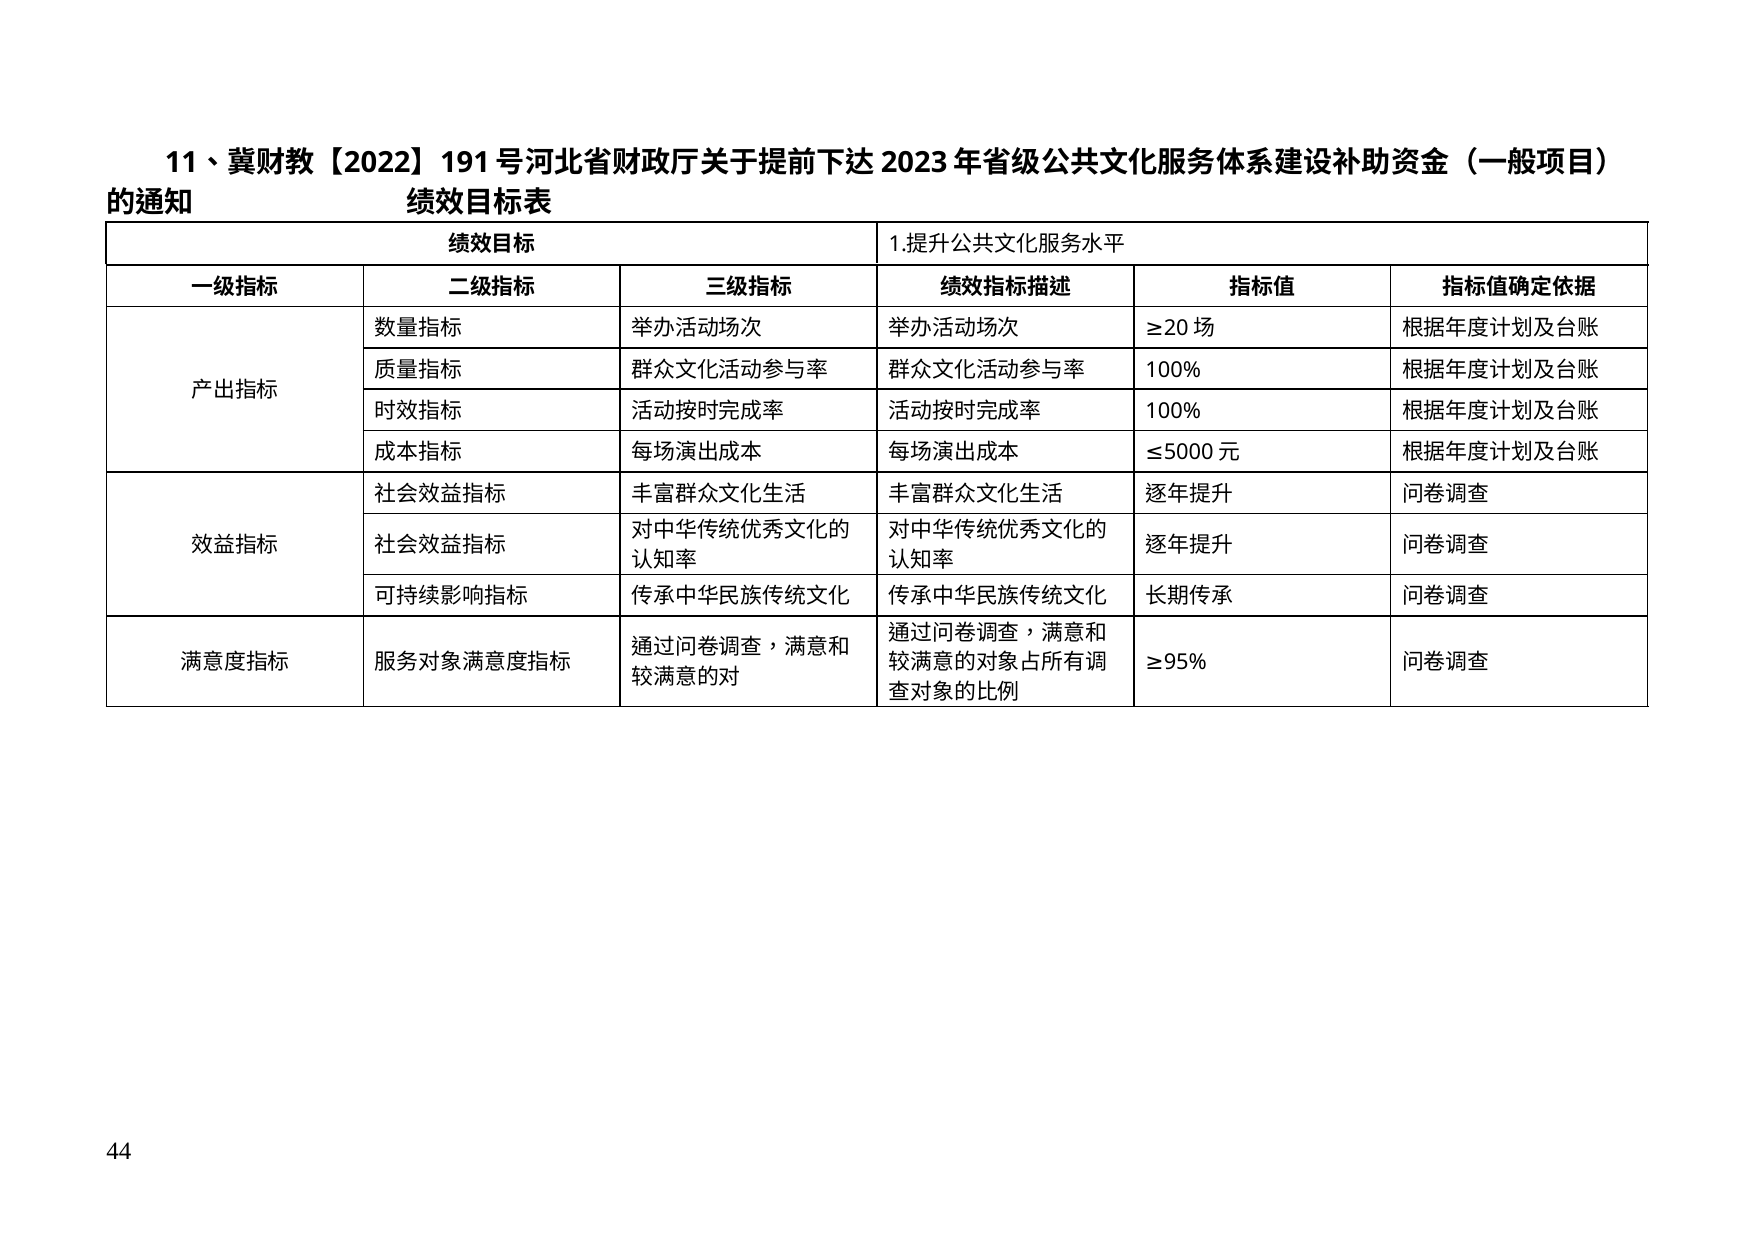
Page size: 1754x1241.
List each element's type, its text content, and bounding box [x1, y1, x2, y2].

table_cell 根据年度计划及台账 [1391, 390, 1647, 430]
table_cell 每场演出成本 [878, 431, 1133, 471]
table_cell 根据年度计划及台账 [1391, 431, 1647, 471]
table_cell 时效指标 [364, 390, 619, 430]
table_cell 100% [1135, 349, 1390, 388]
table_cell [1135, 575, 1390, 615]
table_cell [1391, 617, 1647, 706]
table_header 绩效目标 [107, 223, 876, 262]
table_cell ≤5000元 [1135, 431, 1390, 471]
table_cell 举办活动场次 [878, 307, 1133, 347]
table_cell 活动按时完成率 [878, 390, 1133, 430]
table_cell 根据年度计划及台账 [1391, 307, 1647, 347]
table_header 指标值确定依据 [1391, 266, 1647, 306]
table_cell 活动按时完成率 [621, 390, 876, 430]
table_cell 社会效益指标 [364, 473, 619, 512]
table_cell 丰富群众文化生活 [878, 473, 1133, 512]
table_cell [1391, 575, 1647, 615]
table_cell 产出指标 [107, 307, 363, 471]
table_cell 成本指标 [364, 431, 619, 471]
table_header 三级指标 [621, 266, 876, 306]
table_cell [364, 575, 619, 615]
table_cell 社会效益指标 [364, 514, 619, 573]
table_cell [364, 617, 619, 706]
table_header 一级指标 [107, 266, 363, 306]
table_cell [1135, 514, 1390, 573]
table_cell 根据年度计划及台账 [1391, 349, 1647, 388]
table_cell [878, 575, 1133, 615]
table_cell 100% [1135, 390, 1390, 430]
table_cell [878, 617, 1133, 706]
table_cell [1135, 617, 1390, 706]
table_cell 逐年提升 [1135, 473, 1390, 512]
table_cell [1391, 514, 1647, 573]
table_header 二级指标 [364, 266, 619, 306]
table_header 1.提升公共文化服务水平 [878, 223, 1647, 262]
table_cell 问卷调查 [1391, 473, 1647, 512]
table_cell 数量指标 [364, 307, 619, 347]
text 11、冀财教【2022】191号河北省财政厅关于提前下达2023年省级公共文化服务体系建设补助资金（一般项目）的通知 绩效目标表 [106, 142, 1648, 221]
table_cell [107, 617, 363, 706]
table_cell 丰富群众文化生活 [621, 473, 876, 512]
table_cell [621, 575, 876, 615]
table_cell 群众文化活动参与率 [621, 349, 876, 388]
table_cell 对中华传统优秀文化的认知率 [621, 514, 876, 573]
table_cell 举办活动场次 [621, 307, 876, 347]
table_cell 效益指标 [107, 473, 363, 615]
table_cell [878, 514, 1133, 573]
table_cell ≥20场 [1135, 307, 1390, 347]
table_cell 群众文化活动参与率 [878, 349, 1133, 388]
table_header 指标值 [1135, 266, 1390, 306]
table_header 绩效指标描述 [878, 266, 1133, 306]
table_cell 质量指标 [364, 349, 619, 388]
table_cell 每场演出成本 [621, 431, 876, 471]
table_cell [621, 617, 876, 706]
